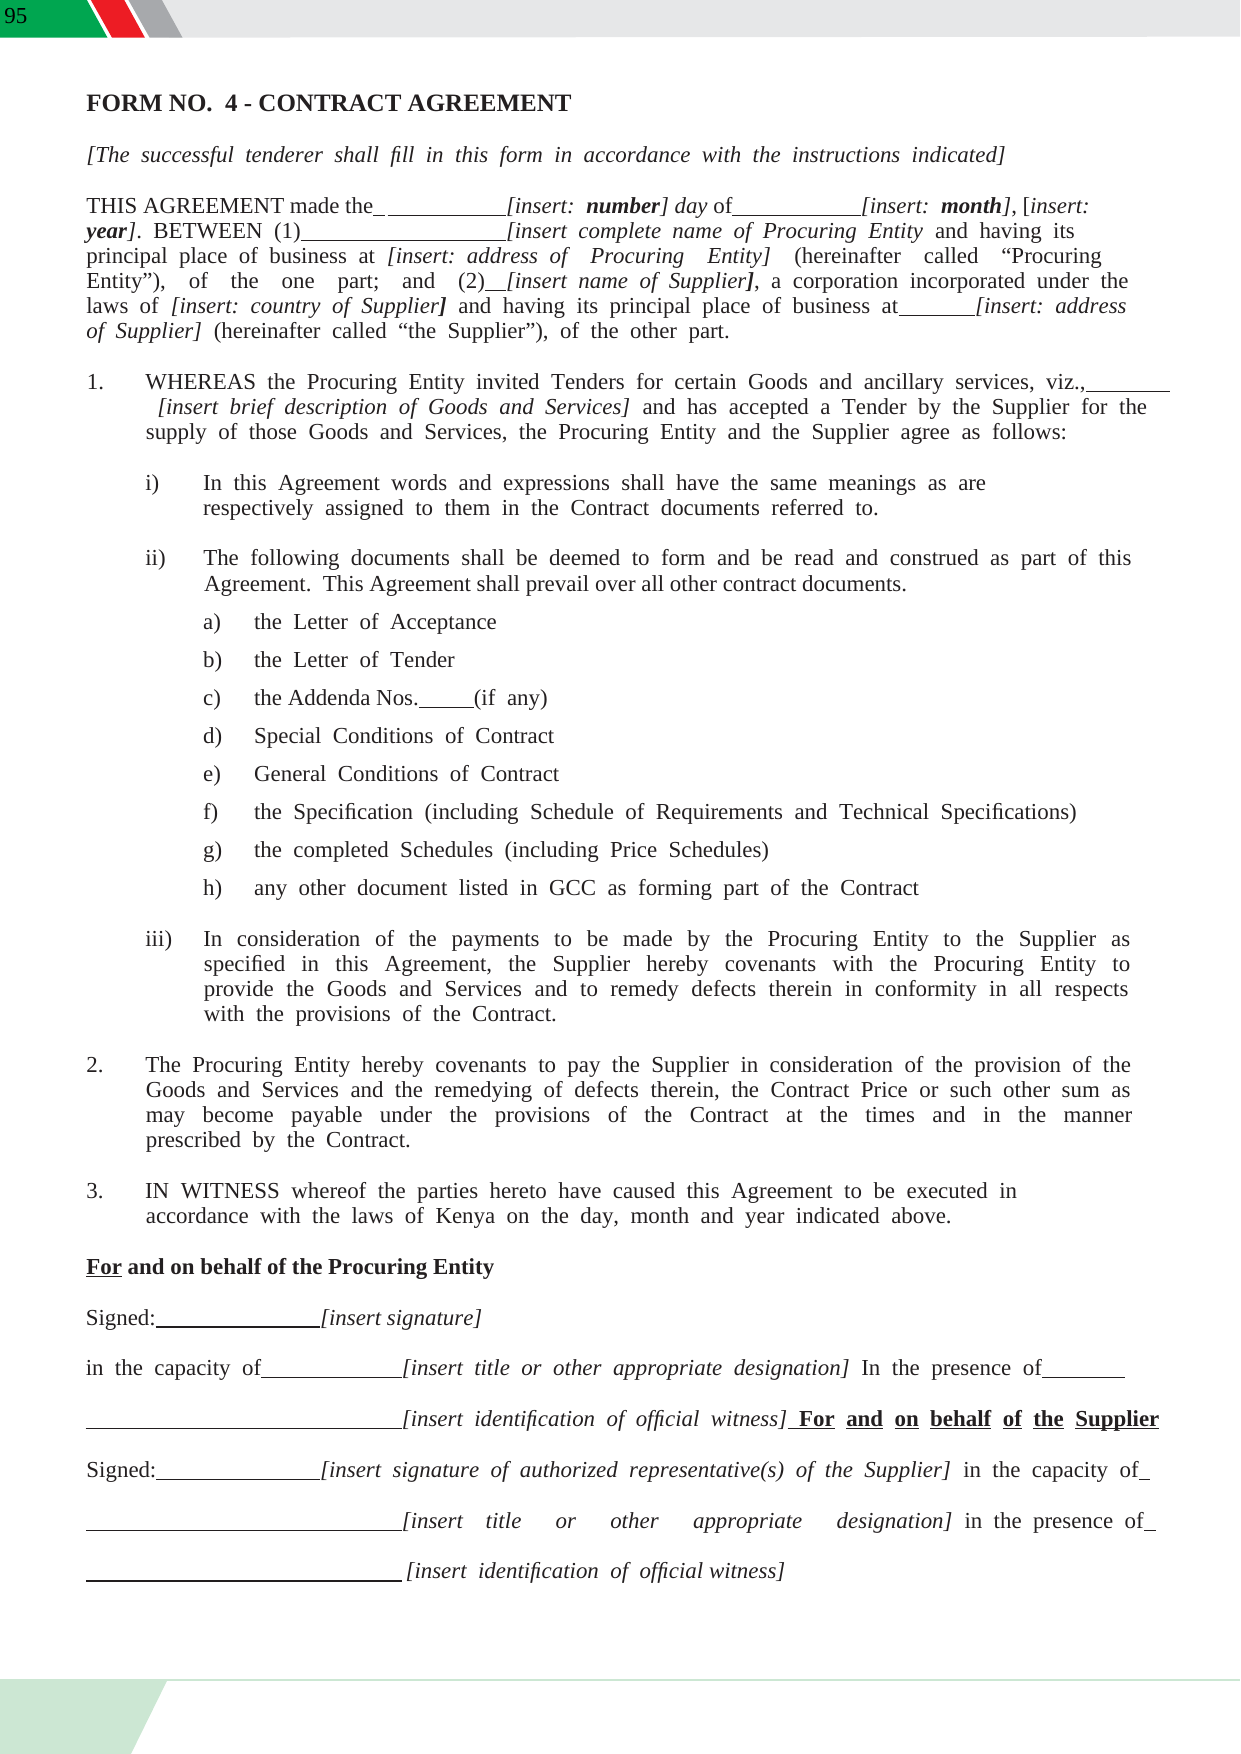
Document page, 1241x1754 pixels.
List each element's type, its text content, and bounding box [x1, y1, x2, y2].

subtitle For and on behalf of the Procuring Entity [86, 1253, 1165, 1279]
text Signed: [insert signature of authorized representative(s) of the Supplier] in the capacity of [insert title or other appropriate designation] in the presence of [insert identiﬁcation of ofﬁcial witness] [86, 1456, 1165, 1584]
list General Conditions of Contract [203, 760, 1165, 787]
list The following documents shall be deemed to form and be read and construed as part of this Agreement. This Agreement shall prevail over all other contract documents. [145, 546, 1132, 596]
list the Addenda Nos. (if any) [203, 684, 1165, 711]
list the Letter of Acceptance [203, 608, 1165, 634]
list any other document listed in GCC as forming part of the Contract [203, 874, 1165, 901]
list the completed Schedules (including Price Schedules) [203, 836, 1165, 863]
list the Letter of Tender [203, 646, 1165, 672]
list Special Conditions of Contract [203, 722, 1165, 748]
list In consideration of the payments to be made by the Procuring Entity to the Supplier as speciﬁed in this Agreement, the Supplier hereby covenants with the Procuring Entity to provide the Goods and Services and to remedy defects therein in conformity in all respects with the provisions of the Contract. [145, 926, 1132, 1026]
list WHEREAS the Procuring Entity invited Tenders for certain Goods and ancillary services, viz., [insert brief description of Goods and Services] and has accepted a Tender by the Supplier for the supply of those Goods and Services, the Procuring Entity and the Supplier agree as follows: [87, 369, 1153, 444]
text FORM NO. 4 - CONTRACT AGREEMENT [86, 88, 1165, 117]
text in the capacity of [insert title or other appropriate designation] In the presence of [insert identiﬁcation of ofﬁcial witness] For and on behalf of the Supplier [86, 1354, 1165, 1431]
text Signed: [insert signature] [86, 1303, 1165, 1330]
list IN WITNESS whereof the parties hereto have caused this Agreement to be executed in accordance with the laws of Kenya on the day, month and year indicated above. [86, 1178, 1132, 1228]
text [The successful tenderer shall ﬁll in this form in accordance with the instructions indicated] [86, 141, 1165, 168]
list the Speciﬁcation (including Schedule of Requirements and Technical Speciﬁcations) [203, 798, 1165, 825]
list The Procuring Entity hereby covenants to pay the Supplier in consideration of the provision of the Goods and Services and the remedying of defects therein, the Contract Price or such other sum as may become payable under the provisions of the Contract at the times and in the manner prescribed by the Contract. [86, 1052, 1134, 1152]
list In this Agreement words and expressions shall have the same meanings as are respectively assigned to them in the Contract documents referred to. [145, 470, 1132, 520]
text THIS AGREEMENT made the [insert: number] day of [insert: month], [insert: year]. BETWEEN (1) [insert complete name of Procuring Entity and having its principal place of business at [insert: address of Procuring Entity] (hereinafter called “Procuring Entity”), of the one part; and (2) [insert name of Supplier], a corporation incorporated under the laws of [insert: country of Supplier] and having its principal place of business at [insert: address of Supplier] (hereinafter called “the Supplier”), of the other part. [86, 193, 1132, 343]
